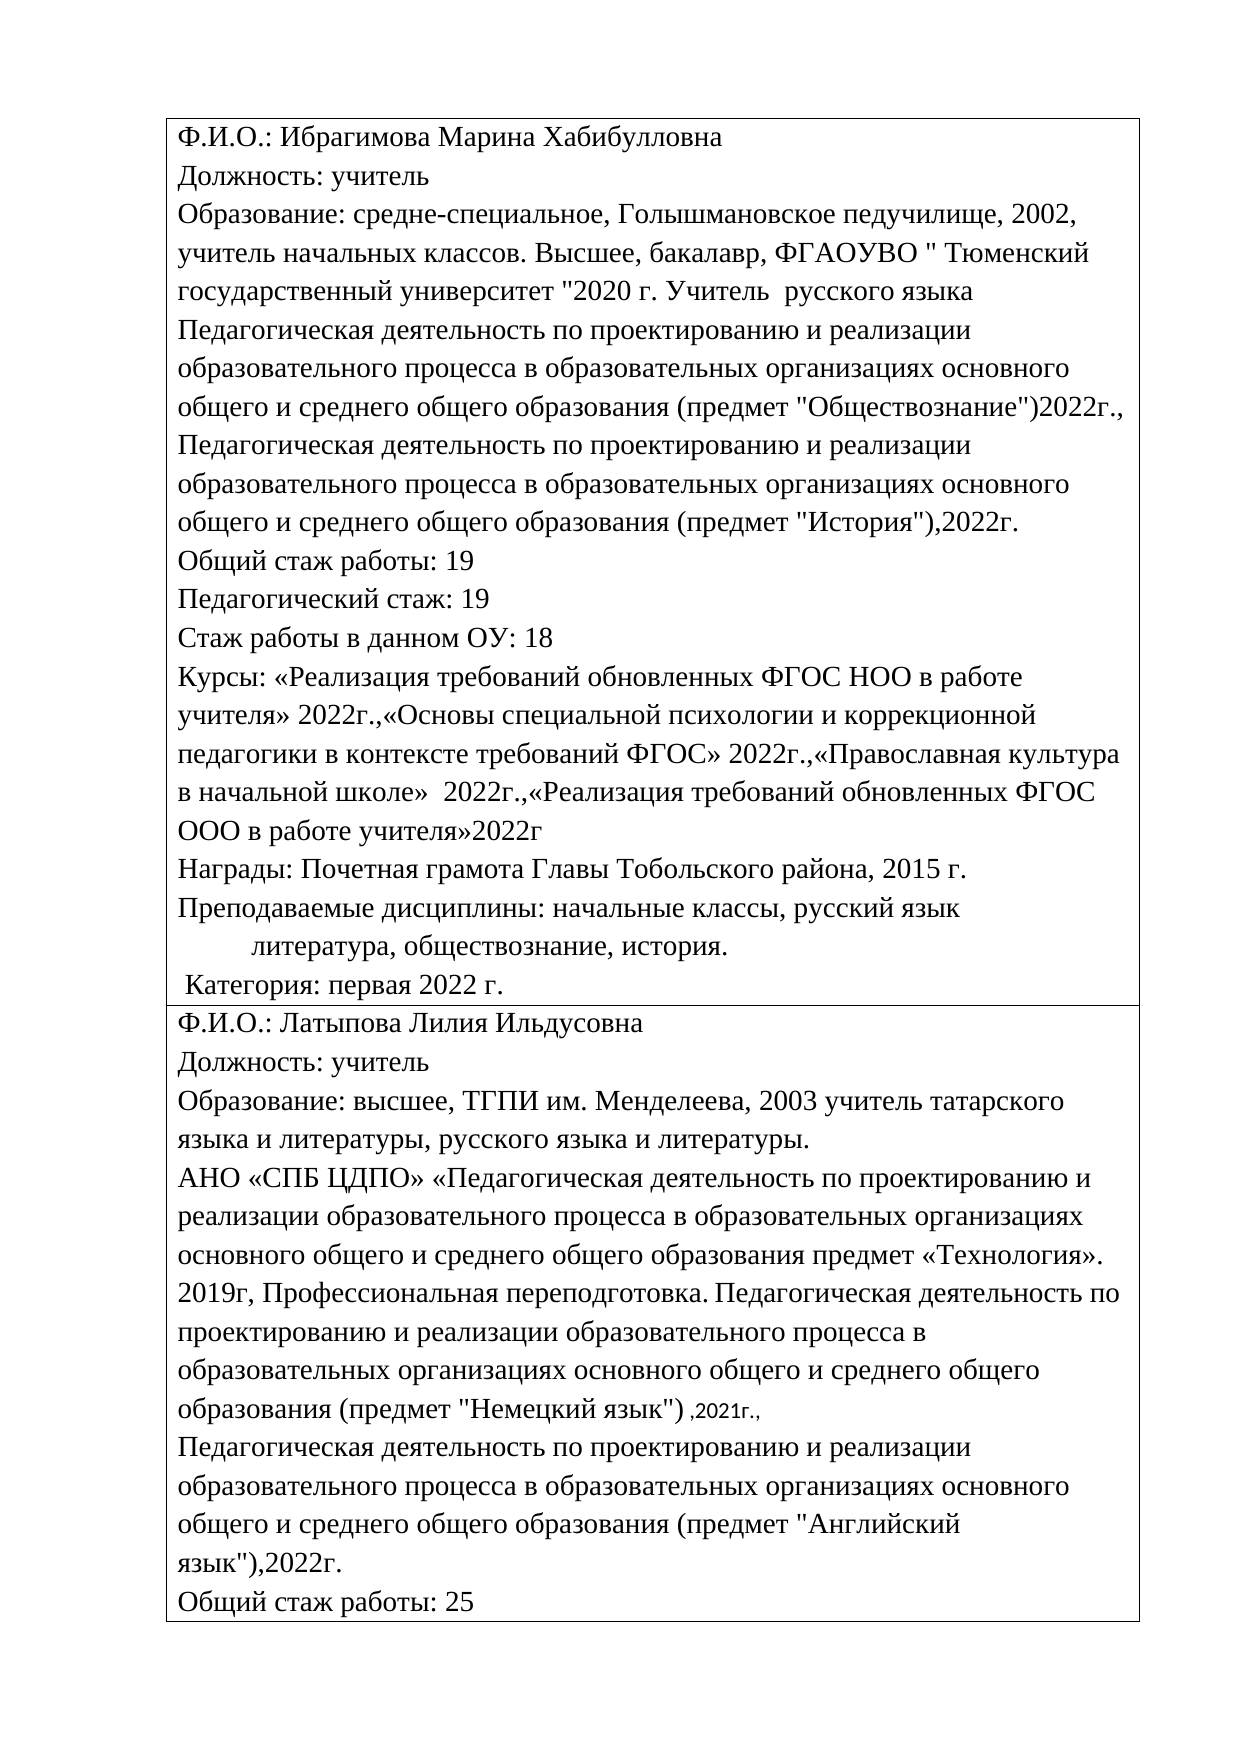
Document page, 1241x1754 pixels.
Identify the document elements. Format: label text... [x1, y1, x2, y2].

table_cell Ф.И.О.: Ибрагимова Марина Хабибулловна Должность: учитель Образование: средне-специальное, Голышмановское педучилище, 2002, учитель начальных классов. Высшее, бакалавр, ФГАОУВО " Тюменский государственный университет "2020 г. Учитель русского языка Педагогическая деятельность по проектированию и реализации образовательного процесса в образовательных организациях основного общего и среднего общего образования (предмет "Обществознание")2022г., Педагогическая деятельность по проектированию и реализации образовательного процесса в образовательных организациях основного общего и среднего общего образования (предмет "История"),2022г. Общий стаж работы: 19 Педагогический стаж: 19 Стаж работы в данном ОУ: 18 Курсы: «Реализация требований обновленных ФГОС НОО в работе учителя» 2022г.,«Основы специальной психологии и коррекционной педагогики в контексте требований ФГОС» 2022г.,«Православная культура в начальной школе» 2022г.,«Реализация требований обновленных ФГОС ООО в работе учителя»2022г Награды: Почетная грамота Главы Тобольского района, 2015 г. Преподаваемые дисциплины: начальные классы, русский язык литература, обществознание, история. Категория: первая 2022 г. [167, 119, 1139, 1004]
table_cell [167, 1006, 1139, 1621]
